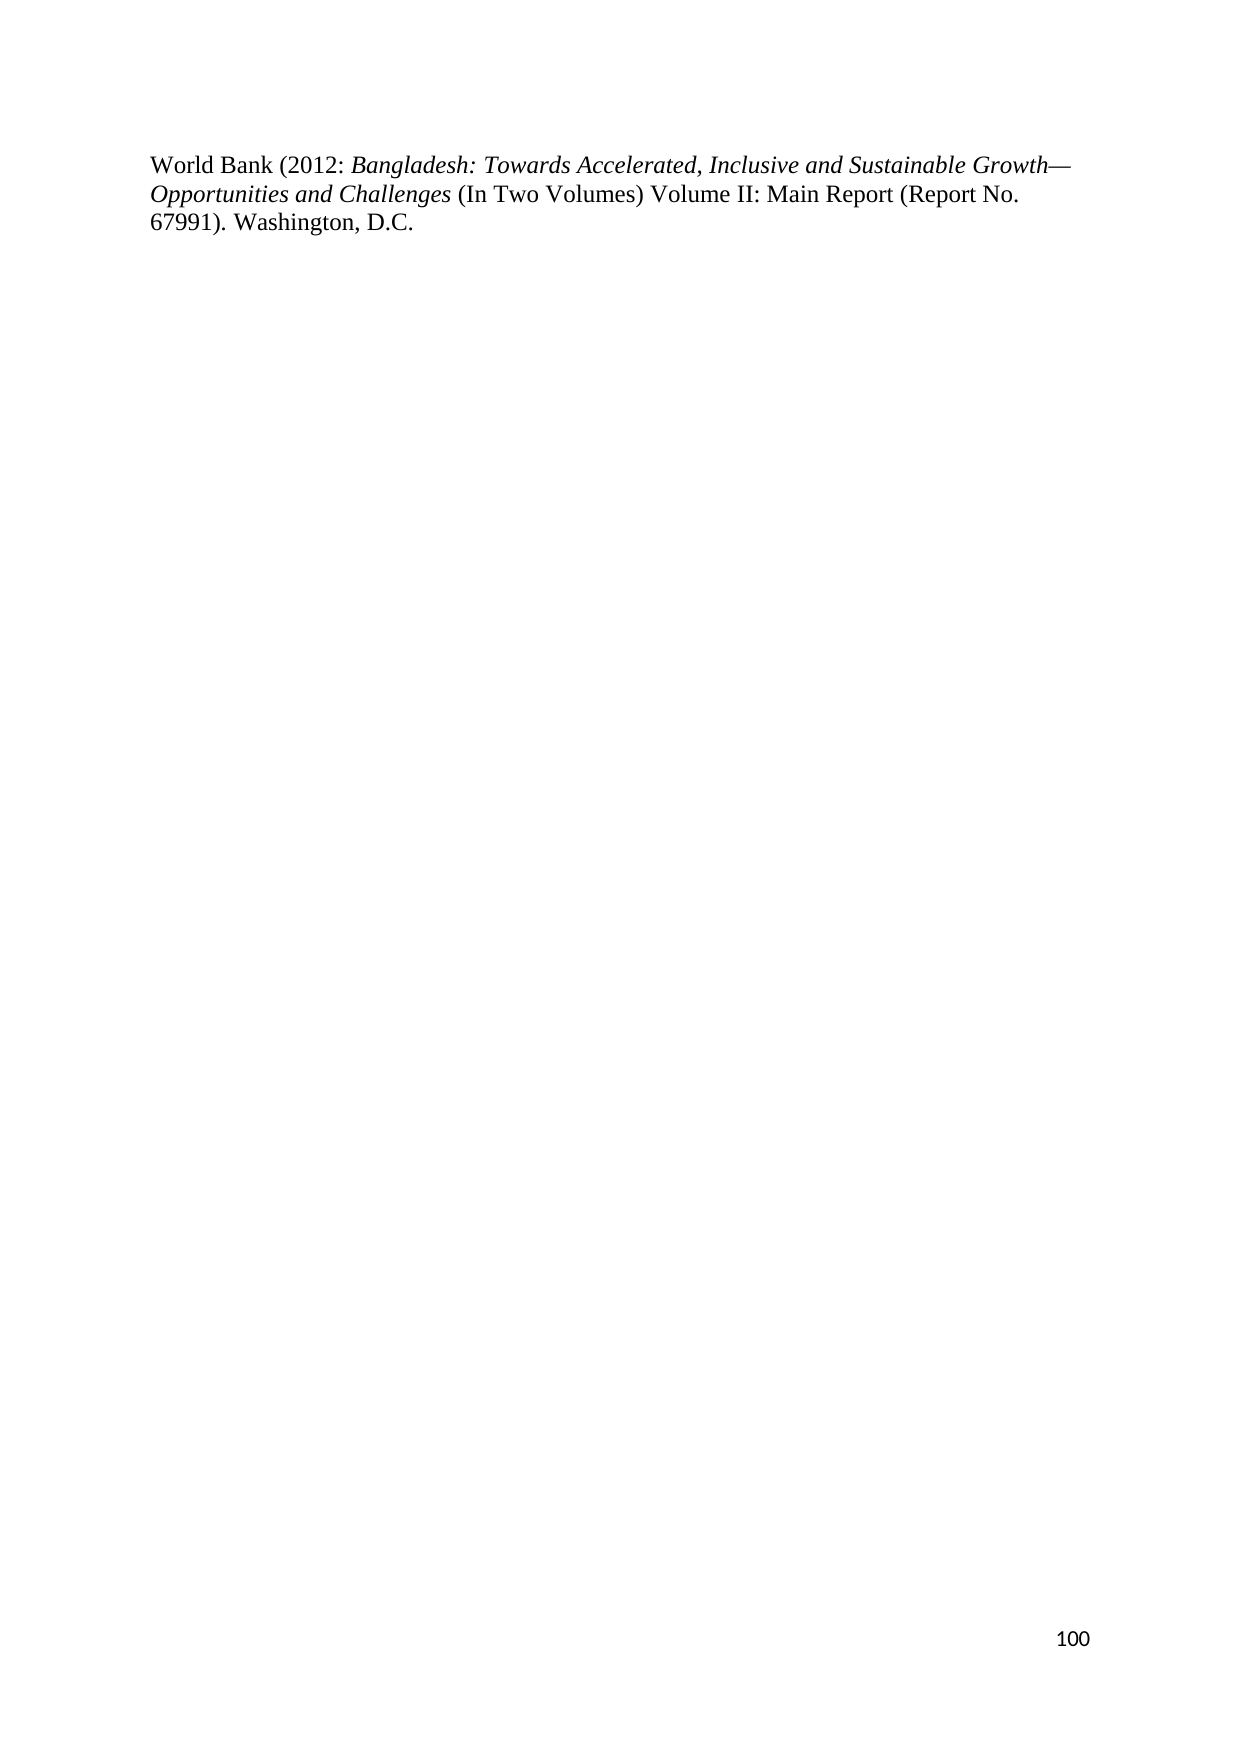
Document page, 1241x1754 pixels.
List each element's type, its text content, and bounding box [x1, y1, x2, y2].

text World Bank (2012: Bangladesh: Towards Accelerated, Inclusive and Sustainable Growth—Opportunities and Challenges (In Two Volumes) Volume II: Main Report (Report No. 67991). Washington, D.C. [150, 150, 1090, 236]
